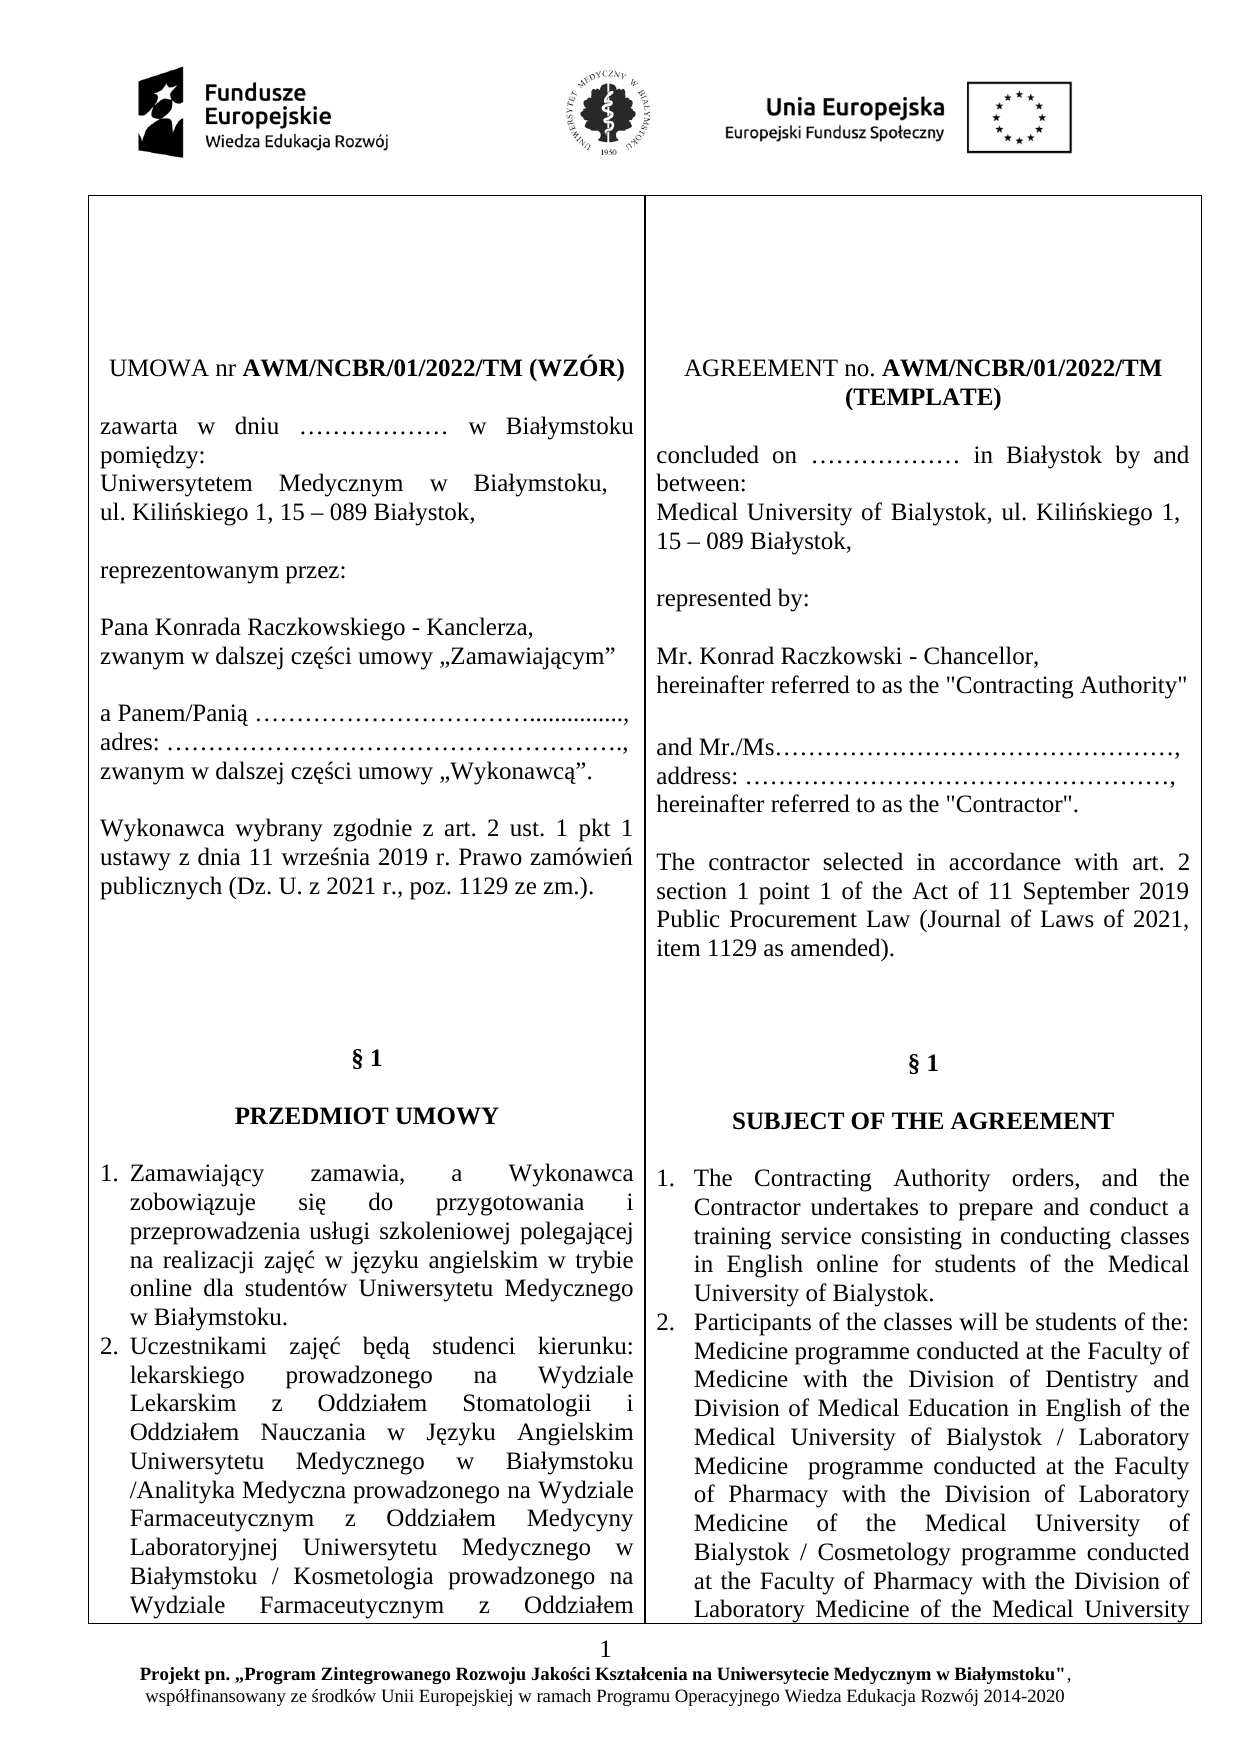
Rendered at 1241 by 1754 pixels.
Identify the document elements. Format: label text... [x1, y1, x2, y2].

picture [131, 59, 1080, 167]
